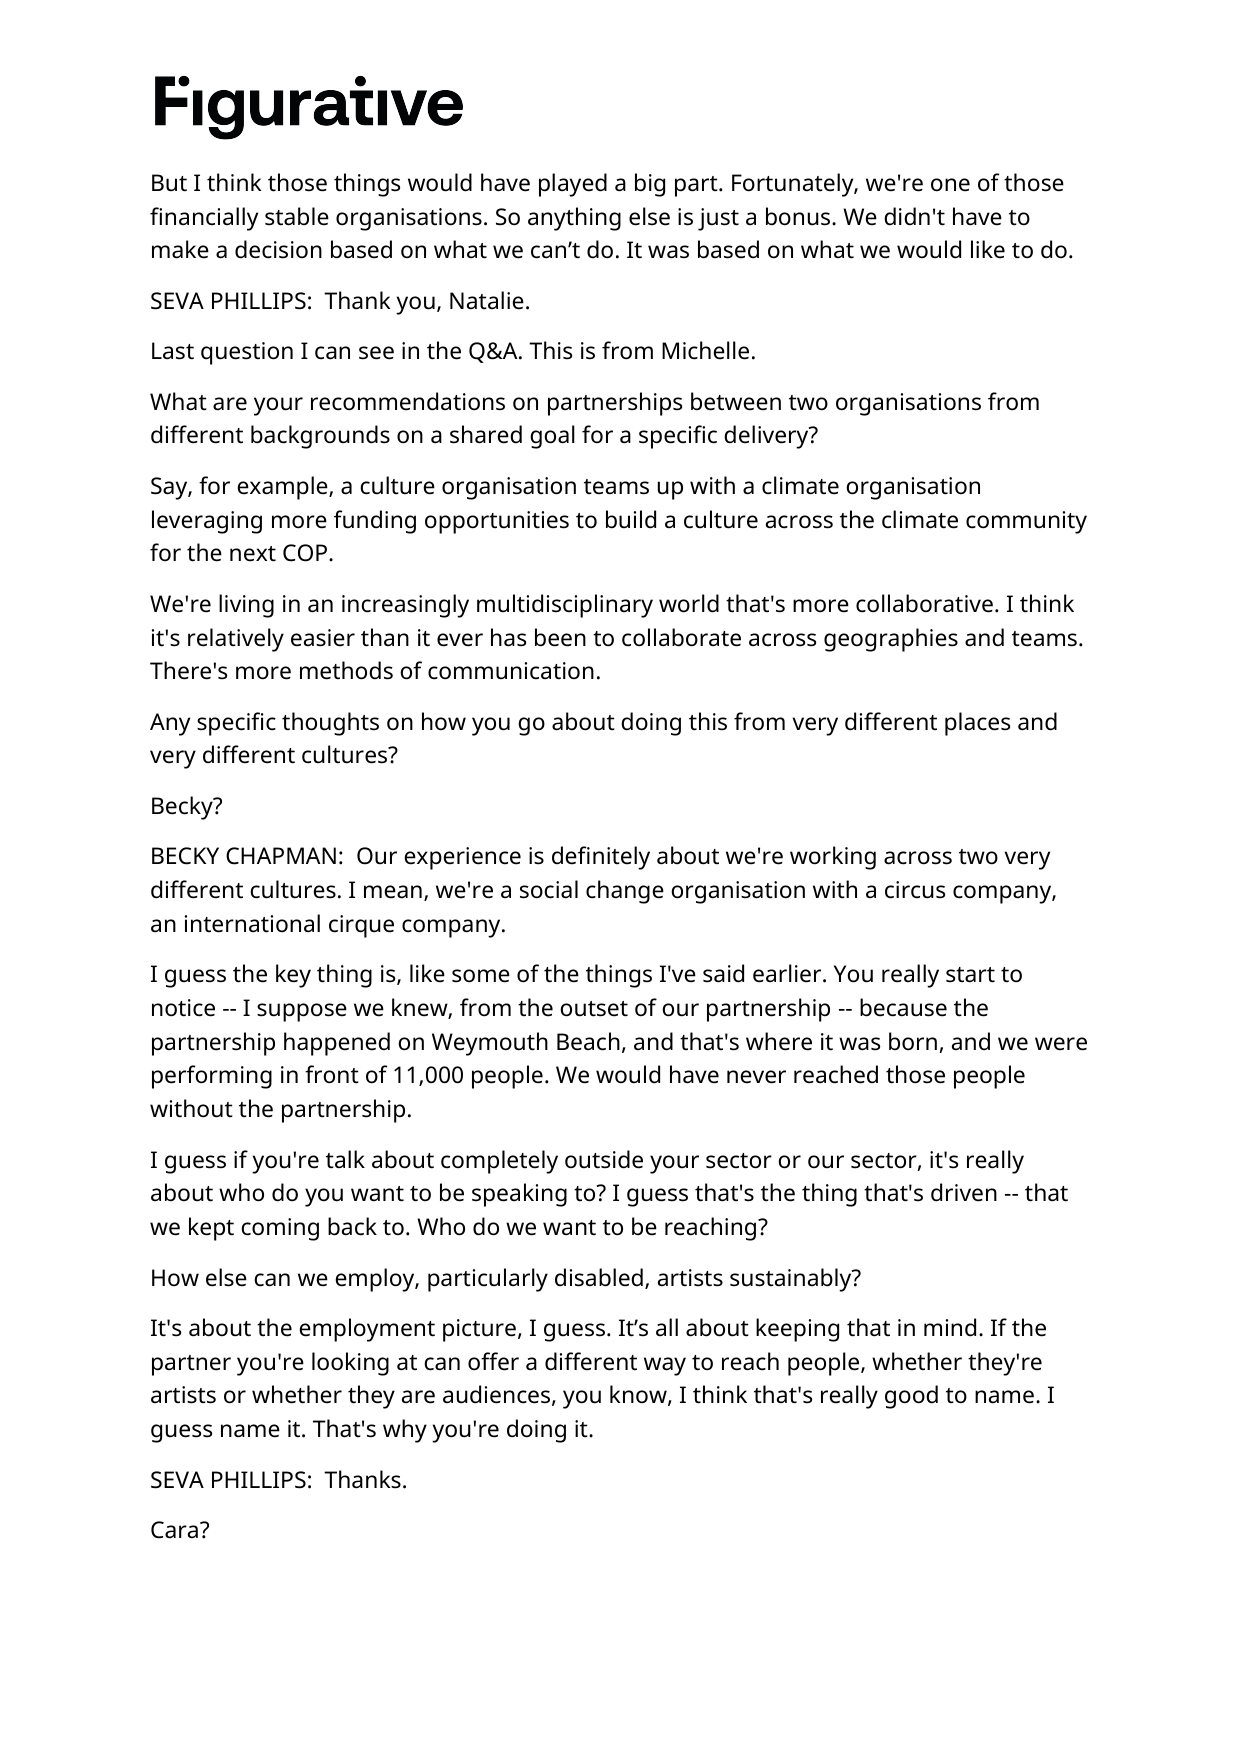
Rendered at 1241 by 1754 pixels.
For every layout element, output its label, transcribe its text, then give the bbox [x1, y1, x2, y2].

text SEVA PHILLIPS: Thanks. [150, 1464, 1090, 1495]
text Any specific thoughts on how you go about doing this from very different places and very different cultures? [150, 706, 1090, 771]
text How else can we employ, particularly disabled, artists sustainably? [150, 1262, 1090, 1293]
text It's about the employment picture, I guess. It’s all about keeping that in mind. If the partner you're looking at can offer a different way to reach people, whether they're artists or whether they are audiences, you know, I think that's really good to name. I guess name it. That's why you're doing it. [150, 1312, 1090, 1444]
text Say, for example, a culture organisation teams up with a climate organisation leveraging more funding opportunities to build a culture across the climate community for the next COP. [150, 470, 1090, 569]
text We're living in an increasingly multidisciplinary world that's more collaborative. I think it's relatively easier than it ever has been to collaborate across geographies and teams. There's more methods of communication. [150, 588, 1090, 687]
picture [150, 73, 468, 142]
text But I think those things would have played a big part. Fortunately, we're one of those financially stable organisations. So anything else is just a bonus. We didn't have to make a decision based on what we can’t do. It was based on what we would like to do. [150, 167, 1090, 266]
text I guess the key thing is, like some of the things I've said earlier. You really start to notice -- I suppose we knew, from the outset of our partnership -- because the partnership happened on Weymouth Beach, and that's where it was born, and we were performing in front of 11,000 people. We would have never reached those people without the partnership. [150, 958, 1090, 1124]
text SEVA PHILLIPS: Thank you, Natalie. [150, 285, 1090, 316]
text Cara? [150, 1514, 1090, 1545]
text I guess if you're talk about completely outside your sector or our sector, it's really about who do you want to be speaking to? I guess that's the thing that's driven -- that we kept coming back to. Who do we want to be reaching? [150, 1144, 1090, 1242]
text What are your recommendations on partnerships between two organisations from different backgrounds on a shared goal for a specific delivery? [150, 386, 1090, 451]
text Becky? [150, 790, 1090, 821]
text Last question I can see in the Q&A. This is from Michelle. [150, 335, 1090, 367]
text BECKY CHAPMAN: Our experience is definitely about we're working across two very different cultures. I mean, we're a social change organisation with a circus company, an international cirque company. [150, 840, 1090, 939]
